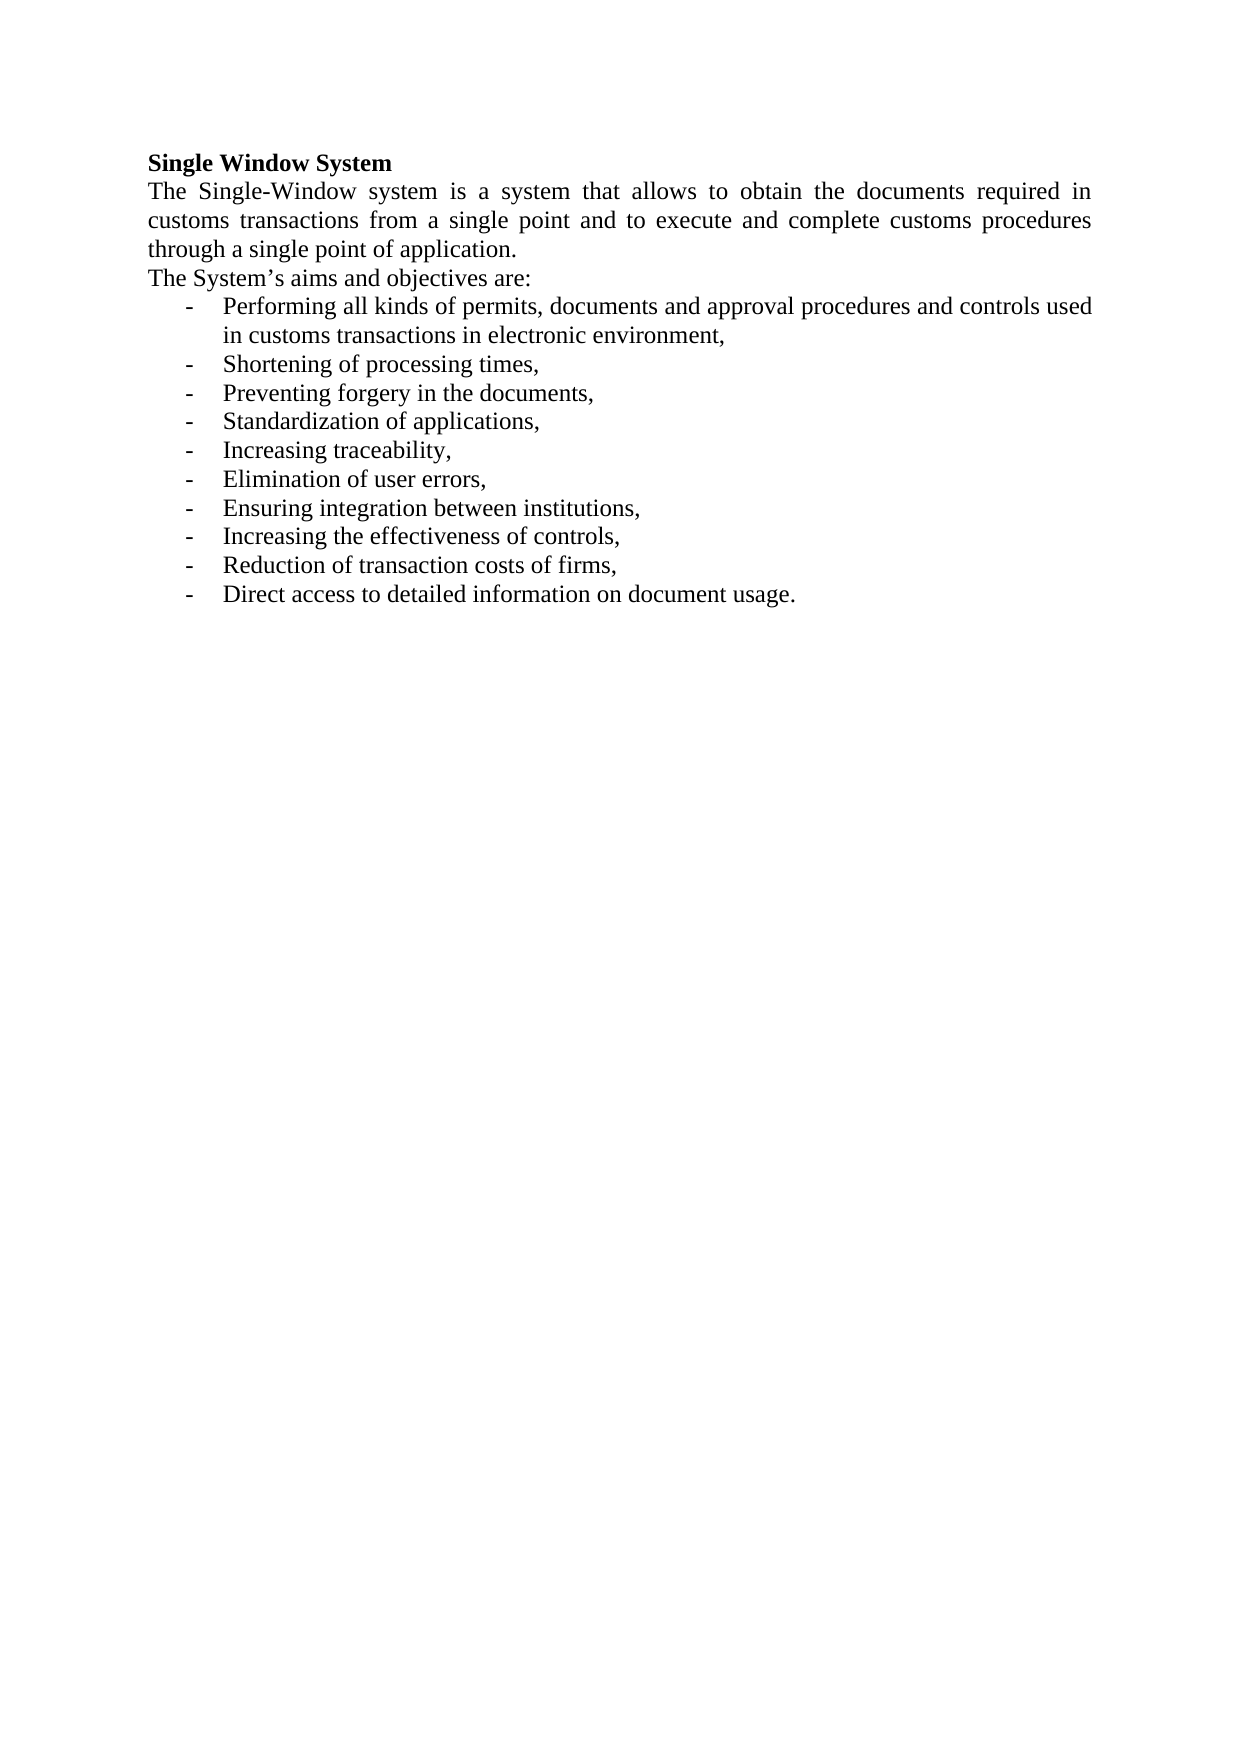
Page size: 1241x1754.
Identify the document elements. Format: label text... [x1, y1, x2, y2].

list Direct access to detailed information on document usage. [185, 579, 1093, 608]
list Increasing traceability, [185, 435, 1093, 464]
text Single Window System [148, 148, 1093, 176]
list Elimination of user errors, [185, 464, 1093, 493]
text The Single-Window system is a system that allows to obtain the documents required in customs transactions from a single point and to execute and complete customs procedures through a single point of application. [148, 176, 1093, 263]
list Increasing the effectiveness of controls, [185, 521, 1093, 550]
list Performing all kinds of permits, documents and approval procedures and controls used in customs transactions in electronic environment, [185, 291, 1093, 349]
list Ensuring integration between institutions, [185, 493, 1093, 521]
list Standardization of applications, [185, 406, 1093, 435]
list Reduction of transaction costs of firms, [185, 550, 1093, 579]
list Preventing forgery in the documents, [185, 378, 1093, 406]
text The System’s aims and objectives are: [148, 263, 1093, 291]
list Shortening of processing times, [185, 349, 1093, 378]
